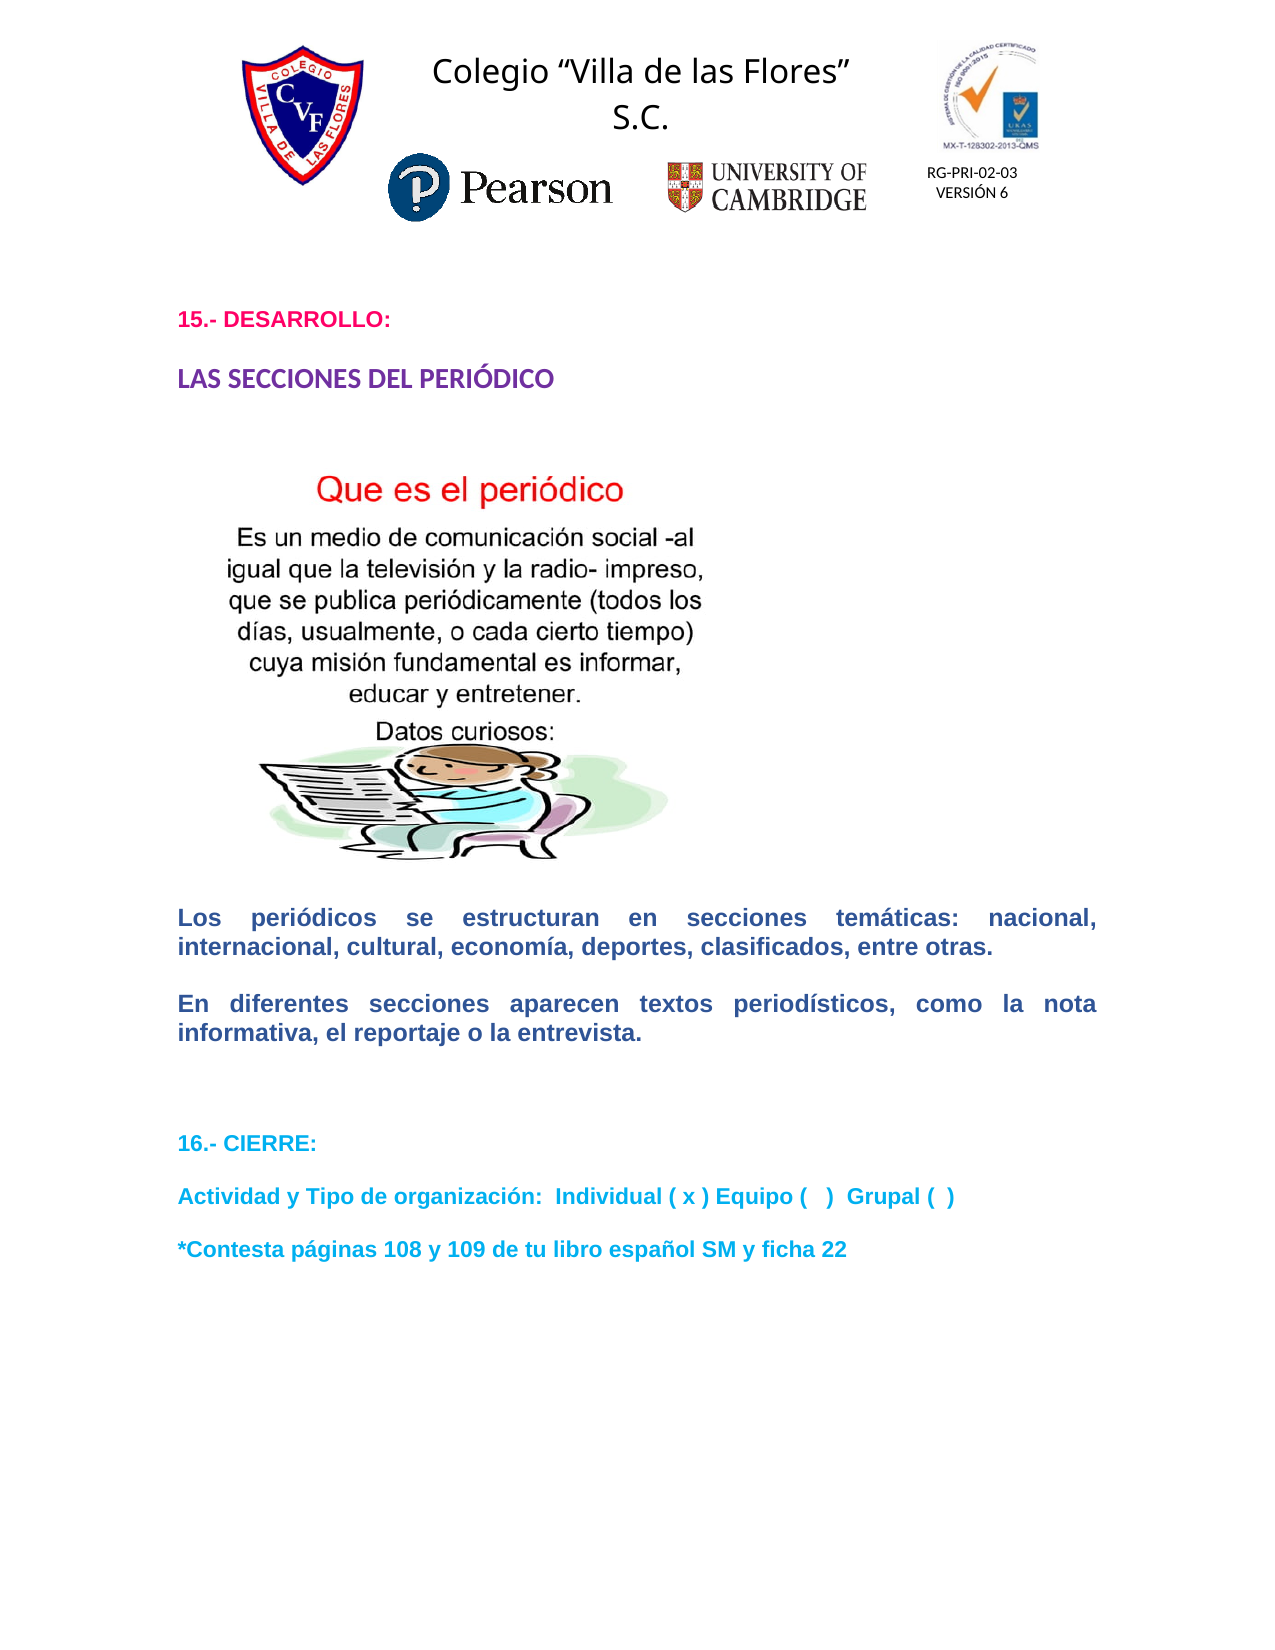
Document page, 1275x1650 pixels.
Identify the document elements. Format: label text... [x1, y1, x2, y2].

text Los periódicos se estructuran en secciones temáticas: nacional, internacional, cultural, economía, deportes, clasificados, entre otras. [177, 903, 1098, 960]
picture [937, 40, 1040, 153]
text 16.- CIERRE: [177, 1130, 1098, 1157]
text 15.- DESARROLLO: [177, 306, 1098, 332]
text LAS SECCIONES DEL PERIÓDICO [177, 360, 1098, 396]
text Actividad y Tipo de organización: Individual ( x ) Equipo ( ) Grupal ( ) [177, 1183, 1098, 1209]
text En diferentes secciones aparecen textos periodísticos, como la nota informativa, el reportaje o la entrevista. [177, 989, 1098, 1046]
picture [235, 41, 373, 190]
picture [177, 431, 762, 870]
text *Contesta páginas 108 y 109 de tu libro español SM y ficha 22 [177, 1236, 1098, 1262]
picture [381, 148, 619, 225]
